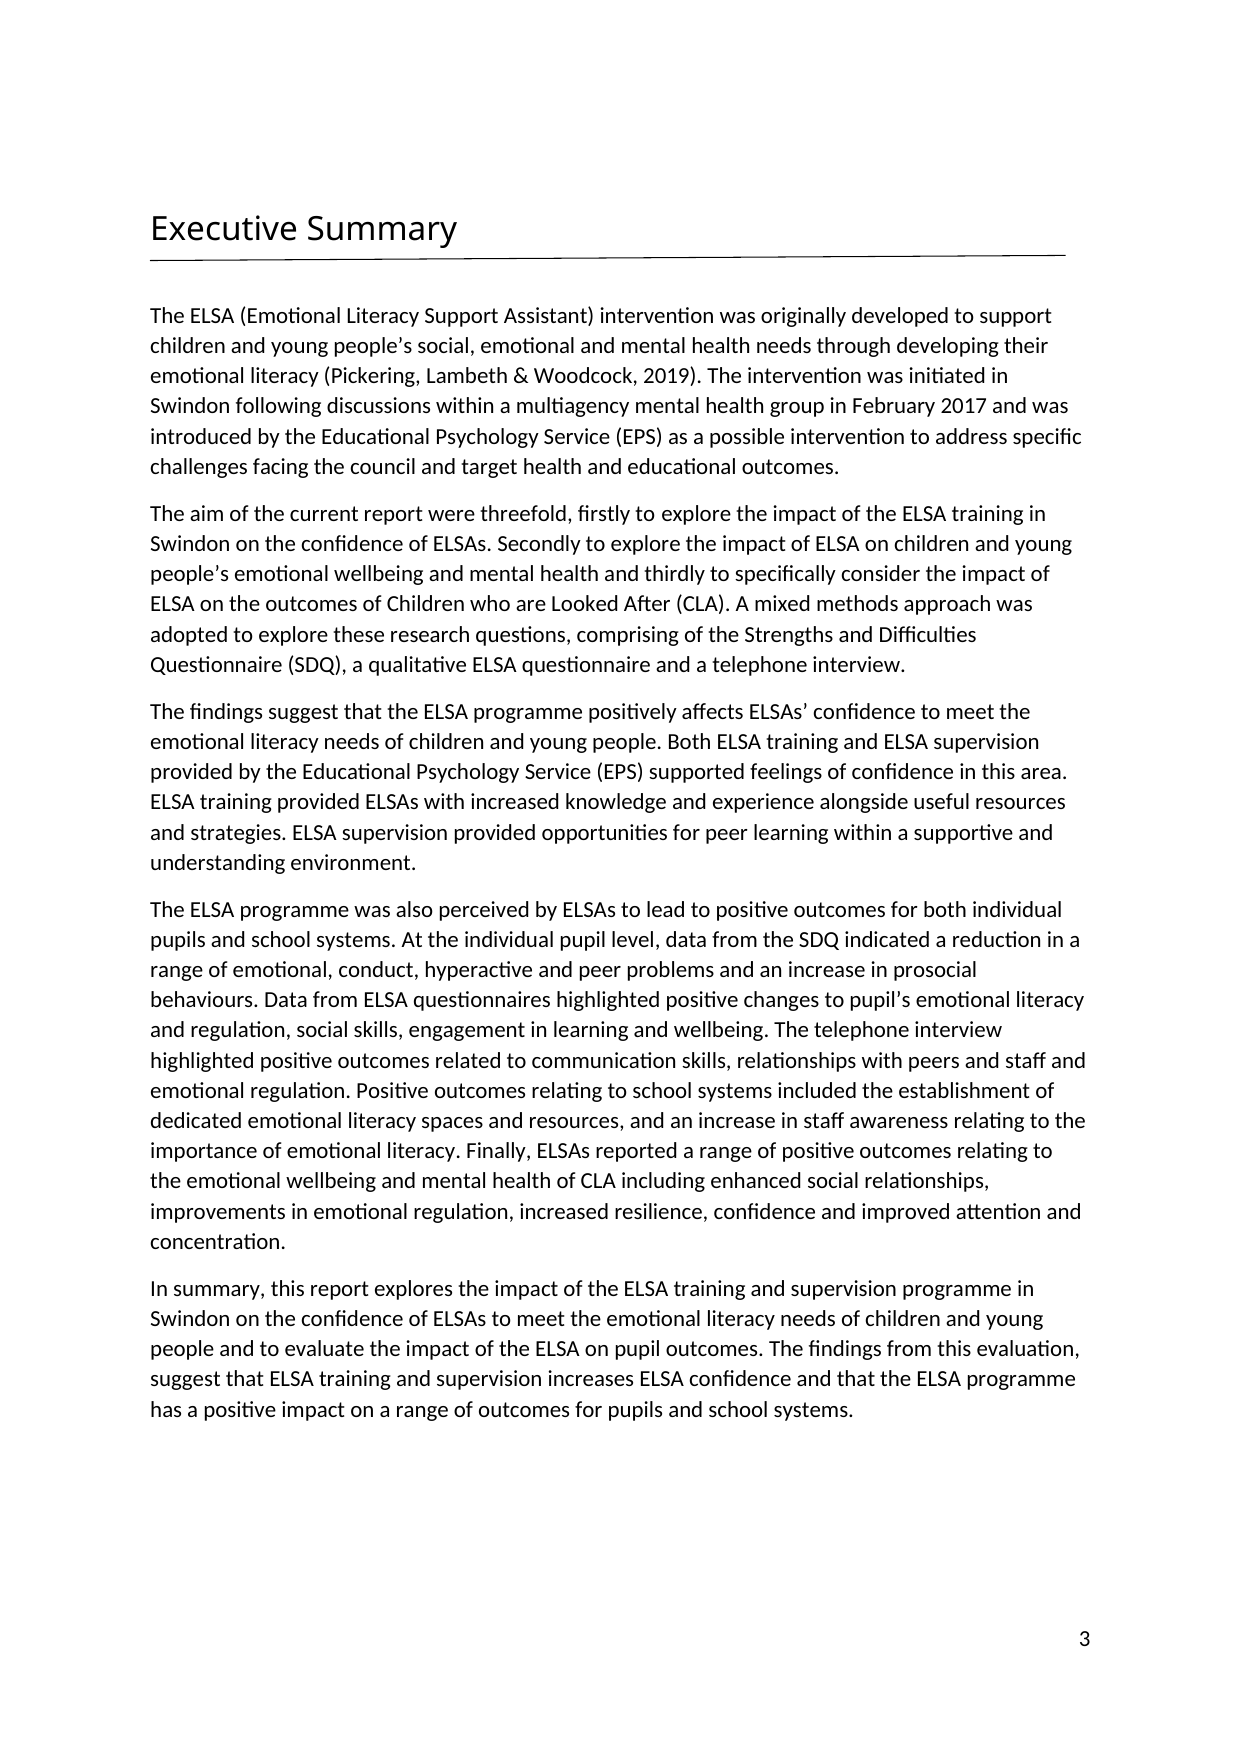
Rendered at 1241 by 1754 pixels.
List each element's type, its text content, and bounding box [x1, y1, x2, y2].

text The ELSA programme was also perceived by ELSAs to lead to positive outcomes for both individual pupils and school systems. At the individual pupil level, data from the SDQ indicated a reduction in a range of emotional, conduct, hyperactive and peer problems and an increase in prosocial behaviours. Data from ELSA questionnaires highlighted positive changes to pupil’s emotional literacy and regulation, social skills, engagement in learning and wellbeing. The telephone interview highlighted positive outcomes related to communication skills, relationships with peers and staff and emotional regulation. Positive outcomes relating to school systems included the establishment of dedicated emotional literacy spaces and resources, and an increase in staff awareness relating to the importance of emotional literacy. Finally, ELSAs reported a range of positive outcomes relating to the emotional wellbeing and mental health of CLA including enhanced social relationships, improvements in emotional regulation, increased resilience, confidence and improved attention and concentration. [150, 895, 1090, 1255]
text The aim of the current report were threefold, firstly to explore the impact of the ELSA training in Swindon on the confidence of ELSAs. Secondly to explore the impact of ELSA on children and young people’s emotional wellbeing and mental health and thirdly to specifically consider the impact of ELSA on the outcomes of Children who are Looked After (CLA). A mixed methods approach was adopted to explore these research questions, comprising of the Strengths and Difficulties Questionnaire (SDQ), a qualitative ELSA questionnaire and a telephone interview. [150, 499, 1090, 678]
text The ELSA (Emotional Literacy Support Assistant) intervention was originally developed to support children and young people’s social, emotional and mental health needs through developing their emotional literacy (Pickering, Lambeth & Woodcock, 2019). The intervention was initiated in Swindon following discussions within a multiagency mental health group in February 2017 and was introduced by the Educational Psychology Service (EPS) as a possible intervention to address specific challenges facing the council and target health and educational outcomes. [150, 301, 1090, 480]
text The findings suggest that the ELSA programme positively affects ELSAs’ confidence to meet the emotional literacy needs of children and young people. Both ELSA training and ELSA supervision provided by the Educational Psychology Service (EPS) supported feelings of confidence in this area. ELSA training provided ELSAs with increased knowledge and experience alongside useful resources and strategies. ELSA supervision provided opportunities for peer learning within a supportive and understanding environment. [150, 697, 1090, 876]
subtitle Executive Summary [150, 205, 1090, 251]
text In summary, this report explores the impact of the ELSA training and supervision programme in Swindon on the confidence of ELSAs to meet the emotional literacy needs of children and young people and to evaluate the impact of the ELSA on pupil outcomes. The findings from this evaluation, suggest that ELSA training and supervision increases ELSA confidence and that the ELSA programme has a positive impact on a range of outcomes for pupils and school systems. [150, 1274, 1090, 1423]
